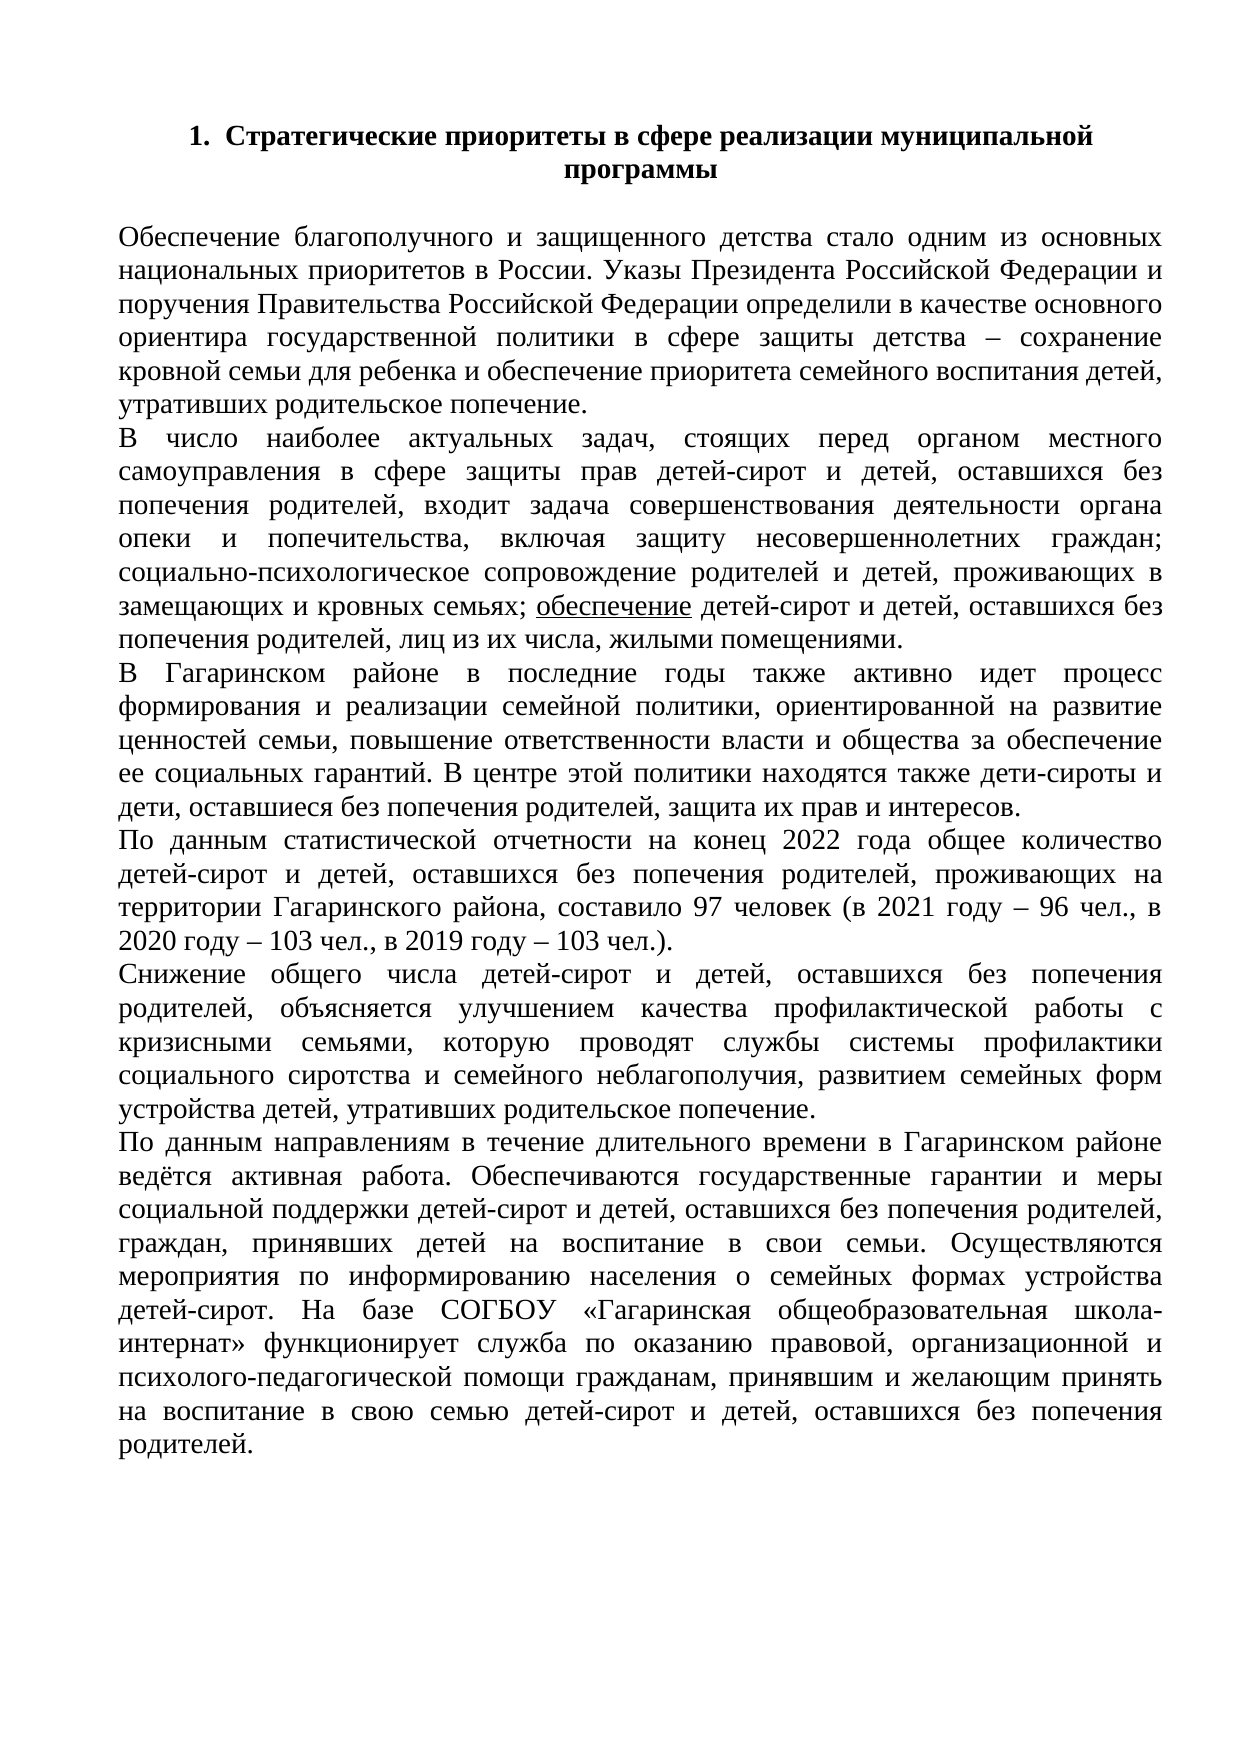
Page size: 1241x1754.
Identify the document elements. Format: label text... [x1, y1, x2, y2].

text По данным направлениям в течение длительного времени в Гагаринском районе ведётся активная работа. Обеспечиваются государственные гарантии и меры социальной поддержки детей-сирот и детей, оставшихся без попечения родителей, граждан, принявших детей на воспитание в свои семьи. Осуществляются мероприятия по информированию населения о семейных формах устройства детей-сирот. На базе СОГБОУ «Гагаринская общеобразовательная школа-интернат» функционирует служба по оказанию правовой, организационной и психолого-педагогической помощи гражданам, принявшим и желающим принять на воспитание в свою семью детей-сирот и детей, оставшихся без попечения родителей. [118, 1124, 1163, 1460]
text Снижение общего числа детей-сирот и детей, оставшихся без попечения родителей, объясняется улучшением качества профилактической работы с кризисными семьями, которую проводят службы системы профилактики социального сиротства и семейного неблагополучия, развитием семейных форм устройства детей, утративших родительское попечение. [118, 957, 1163, 1124]
text В число наиболее актуальных задач, стоящих перед органом местного самоуправления в сфере защиты прав детей-сирот и детей, оставшихся без попечения родителей, входит задача совершенствования деятельности органа опеки и попечительства, включая защиту несовершеннолетних граждан; социально-психологическое сопровождение родителей и детей, проживающих в замещающих и кровных семьях; обеспечение детей-сирот и детей, оставшихся без попечения родителей, лиц из их числа, жилыми помещениями. [118, 420, 1163, 655]
text В Гагаринском районе в последние годы также активно идет процесс формирования и реализации семейной политики, ориентированной на развитие ценностей семьи, повышение ответственности власти и общества за обеспечение ее социальных гарантий. В центре этой политики находятся также дети-сироты и дети, оставшиеся без попечения родителей, защита их прав и интересов. [118, 655, 1163, 822]
text 1. Стратегические приоритеты в сфере реализации муниципальной программы [118, 118, 1163, 185]
text По данным статистической отчетности на конец 2022 года общее количество детей-сирот и детей, оставшихся без попечения родителей, проживающих на территории Гагаринского района, составило 97 человек (в 2021 году – 96 чел., в 2020 году – 103 чел., в 2019 году – 103 чел.). [118, 822, 1163, 957]
text Обеспечение благополучного и защищенного детства стало одним из основных национальных приоритетов в России. Указы Президента Российской Федерации и поручения Правительства Российской Федерации определили в качестве основного ориентира государственной политики в сфере защиты детства – сохранение кровной семьи для ребенка и обеспечение приоритета семейного воспитания детей, утративших родительское попечение. [118, 219, 1163, 420]
